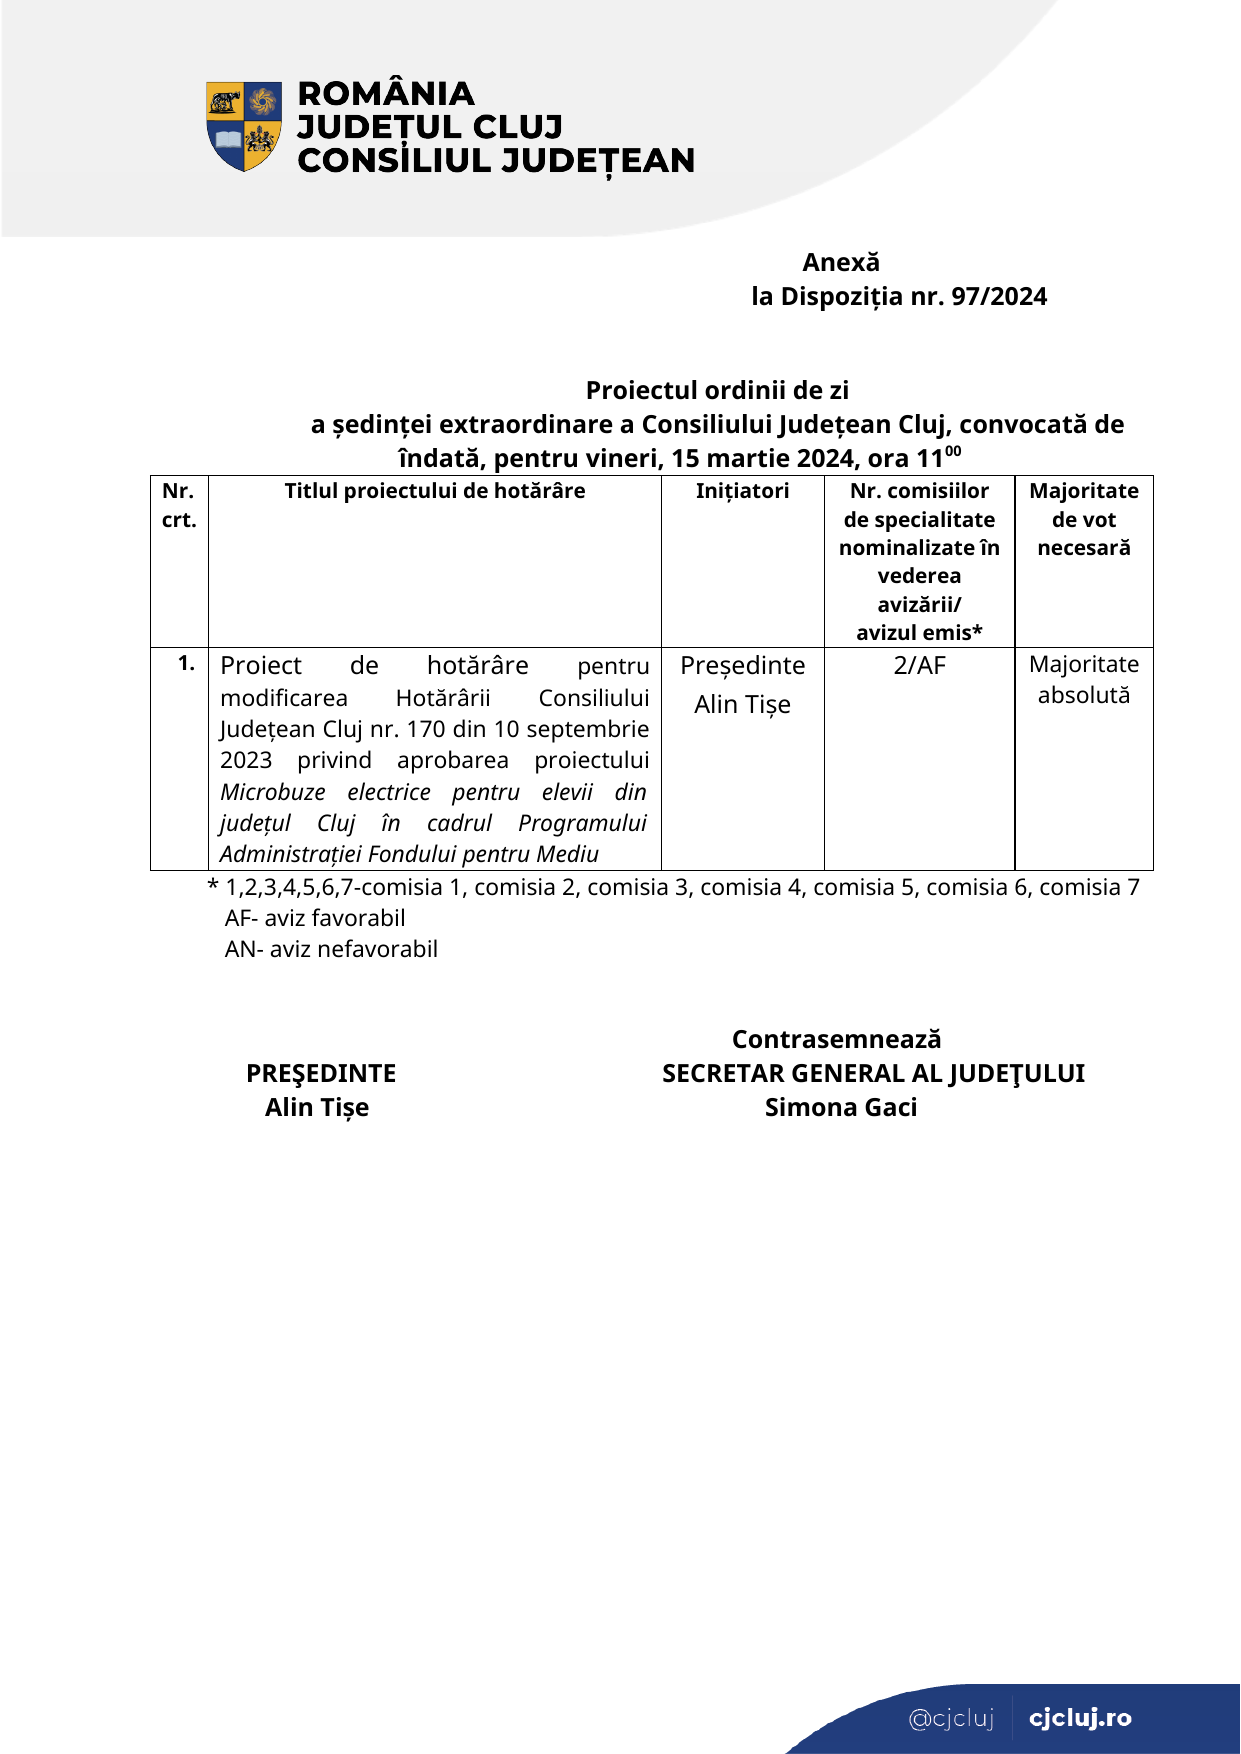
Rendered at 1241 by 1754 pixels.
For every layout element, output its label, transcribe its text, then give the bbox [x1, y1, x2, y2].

table_header Nr. comisiilor de specialitate nominalizate în vederea avizării/ avizul emis* [825, 476, 1014, 647]
table_header Titlul proiectului de hotărâre [209, 476, 661, 647]
text la Dispoziția nr. 97/2024 [207, 278, 1153, 313]
text AN- aviz nefavorabil [207, 933, 1153, 964]
text Anexă [357, 244, 1153, 278]
table_header Nr. crt. [151, 476, 208, 647]
text Alin Tișe Simona Gaci [207, 1090, 1153, 1124]
text AF- aviz favorabil [207, 902, 1153, 933]
table_header Majoritate de vot necesară [1016, 476, 1153, 647]
text PREŞEDINTE SECRETAR GENERAL AL JUDEŢULUI [207, 1056, 1153, 1090]
table_cell Majoritate absolută [1016, 648, 1153, 869]
table_header Inițiatori [662, 476, 824, 647]
text Contrasemnează [207, 1022, 1153, 1056]
picture [206, 75, 694, 181]
text * 1,2,3,4,5,6,7-comisia 1, comisia 2, comisia 3, comisia 4, comisia 5, comisia 6, comisia 7 [207, 871, 1153, 902]
picture [784, 1684, 1240, 1754]
table_cell Președinte Alin Tișe [662, 648, 824, 869]
table_cell 2/AF [825, 648, 1014, 869]
table_cell [151, 648, 208, 869]
text a ședinței extraordinare a Consiliului Judeţean Cluj, convocată de îndată, pentru vineri, 15 martie 2024, ora 1100 [207, 407, 1153, 475]
table_cell Proiect de hotărâre pentru modificarea Hotărârii Consiliului Județean Cluj nr. 170 din 10 septembrie 2023 privind aprobarea proiectului Microbuze electrice pentru elevii din județul Cluj în cadrul Programului Administrației Fondului pentru Mediu [209, 648, 661, 869]
text Proiectul ordinii de zi [207, 373, 1153, 407]
